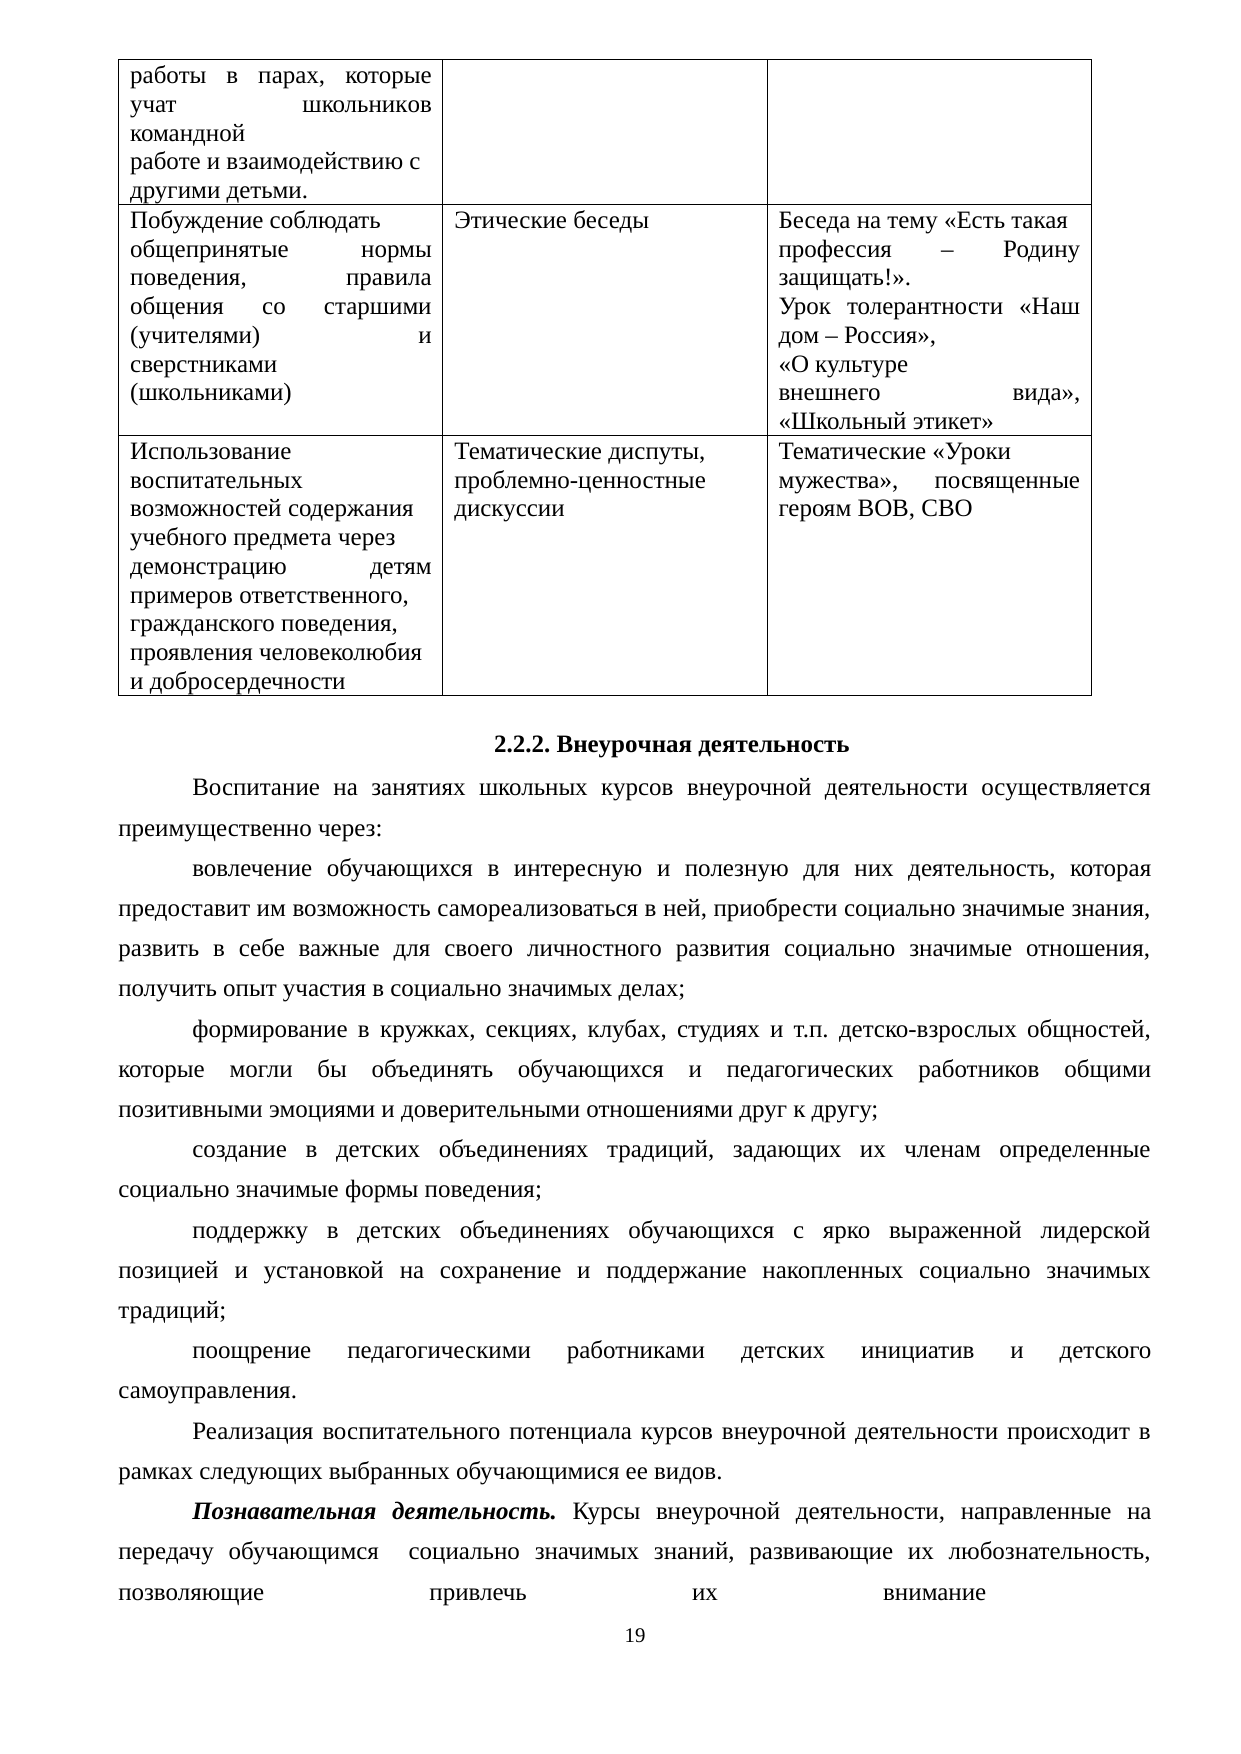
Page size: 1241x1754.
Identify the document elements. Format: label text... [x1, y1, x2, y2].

table_cell Беседа на тему «Есть такая профессия – Родину защищать!». Урок толерантности «Наш дом – Россия», «О культуре внешнего вида», «Школьный этикет» [768, 205, 1091, 435]
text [118, 1496, 1152, 1605]
text 2.2.2. Внеурочная деятельность [118, 729, 1152, 758]
table_cell Побуждение соблюдать общепринятые нормы поведения, правила общения со старшими (учителями) и сверстниками (школьниками) [119, 205, 442, 435]
table_cell Тематические диспуты, проблемно-ценностные дискуссии [443, 436, 767, 695]
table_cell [119, 60, 442, 204]
text формирование в кружках, секциях, клубах, студиях и т.п. детско-взрослых общностей, которые могли бы объединять обучающихся и педагогических работников общими позитивными эмоциями и доверительными отношениями друг к другу; [118, 1014, 1152, 1123]
table_cell Этические беседы [443, 205, 767, 435]
text Воспитание на занятиях школьных курсов внеурочной деятельности осуществляется преимущественно через: [118, 772, 1152, 841]
text поддержку в детских объединениях обучающихся с ярко выраженной лидерской позицией и установкой на сохранение и поддержание накопленных социально значимых традиций; [118, 1215, 1152, 1324]
table_cell Использование воспитательных возможностей содержания учебного предмета через демонстрацию детям примеров ответственного, гражданского поведения, проявления человеколюбия и добросердечности [119, 436, 442, 695]
text создание в детских объединениях традиций, задающих их членам определенные социально значимые формы поведения; [118, 1134, 1152, 1203]
table_cell Тематические «Уроки мужества», посвященные героям ВОВ, СВО [768, 436, 1091, 695]
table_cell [443, 60, 767, 204]
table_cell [768, 60, 1091, 204]
text вовлечение обучающихся в интересную и полезную для них деятельность, которая предоставит им возможность самореализоваться в ней, приобрести социально значимые знания, развить в себе важные для своего личностного развития социально значимые отношения, получить опыт участия в социально значимых делах; [118, 853, 1152, 1002]
text Реализация воспитательного потенциала курсов внеурочной деятельности происходит в рамках следующих выбранных обучающимися ее видов. [118, 1416, 1152, 1485]
text поощрение педагогическими работниками детских инициатив и детского самоуправления. [118, 1335, 1152, 1404]
